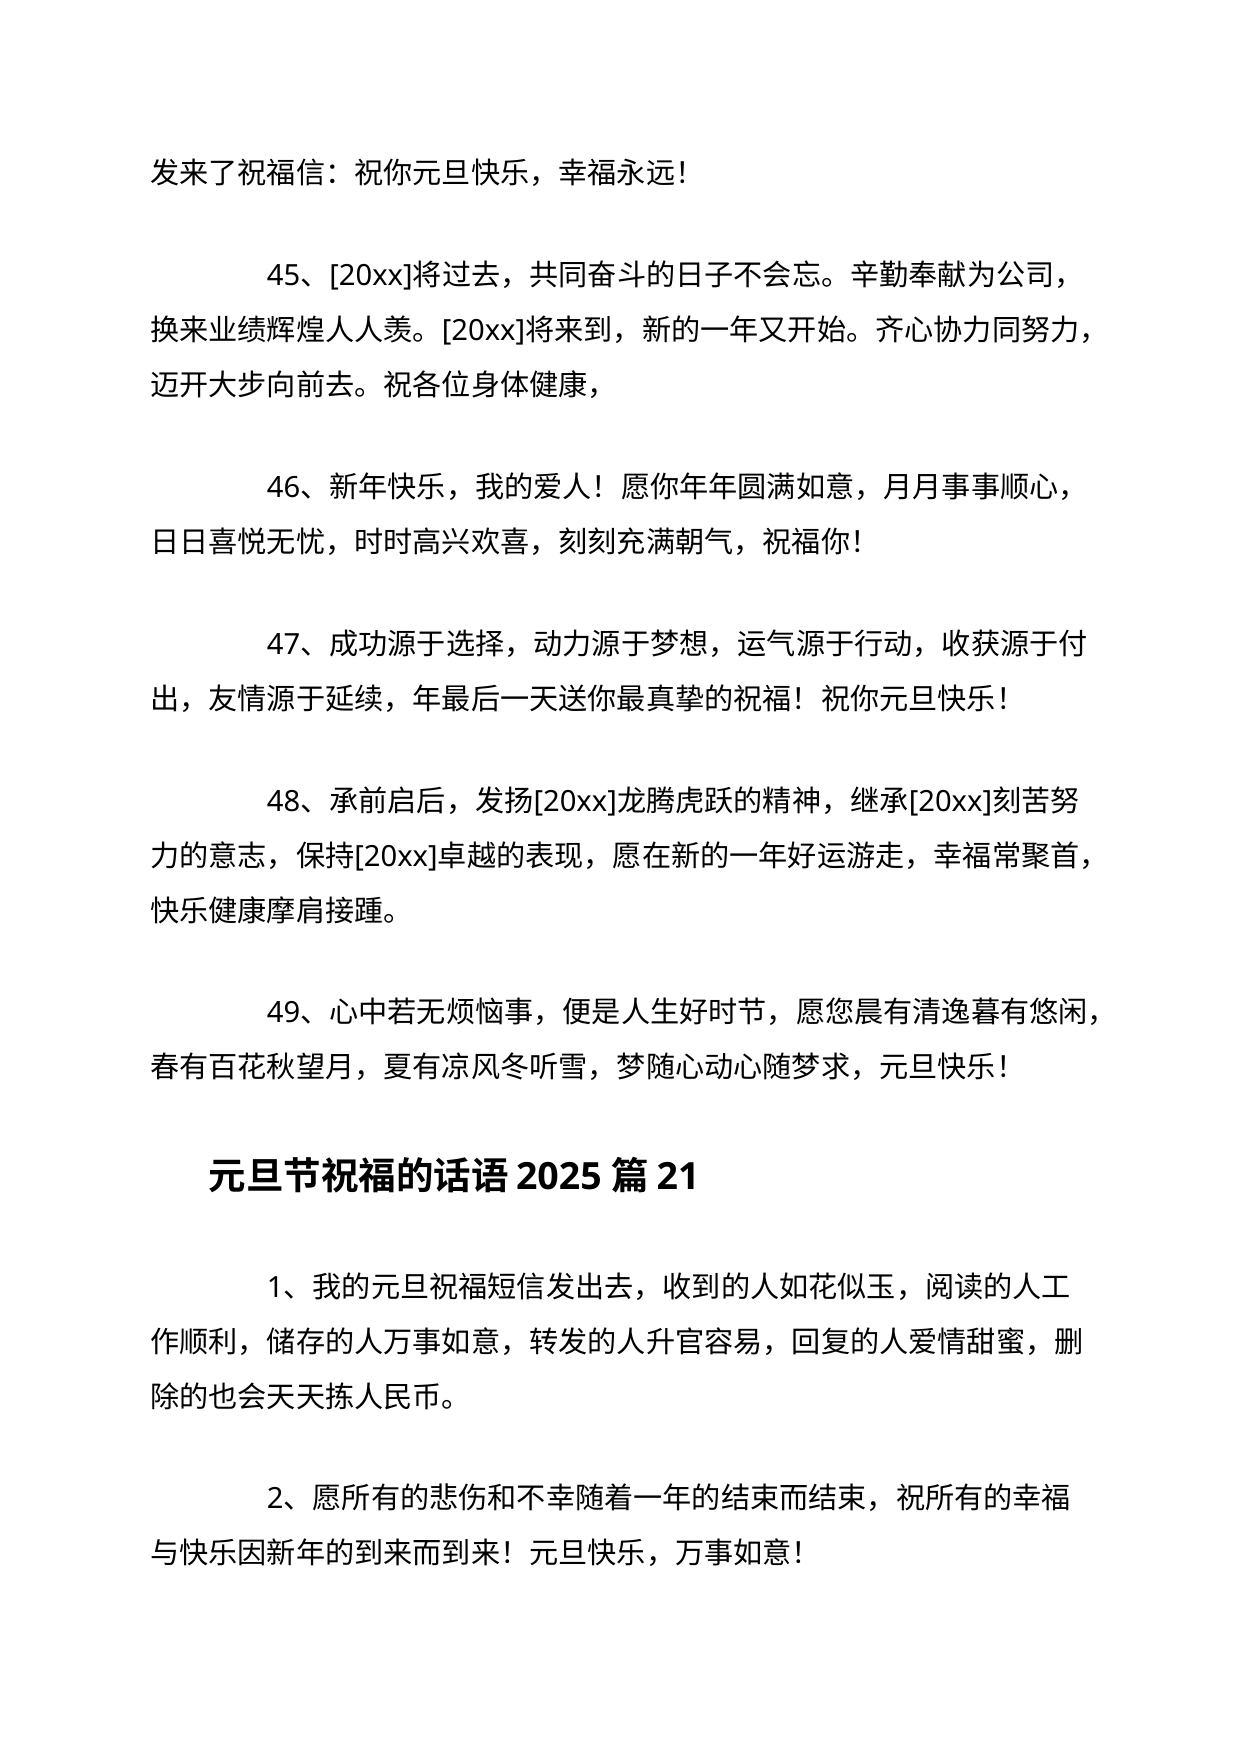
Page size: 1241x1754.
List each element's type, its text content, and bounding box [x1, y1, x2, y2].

text 46、新年快乐，我的爱人！愿你年年圆满如意，月月事事顺心，日日喜悦无忧，时时高兴欢喜，刻刻充满朝气，祝福你！ [150, 463, 1090, 561]
text 45、[20xx]将过去，共同奋斗的日子不会忘。辛勤奉献为公司，换来业绩辉煌人人羡。[20xx]将来到，新的一年又开始。齐心协力同努力，迈开大步向前去。祝各位身体健康， [150, 252, 1090, 404]
text 48、承前启后，发扬[20xx]龙腾虎跃的精神，继承[20xx]刻苦努力的意志，保持[20xx]卓越的表现，愿在新的一年好运游走，幸福常聚首，快乐健康摩肩接踵。 [150, 777, 1090, 929]
text 47、成功源于选择，动力源于梦想，运气源于行动，收获源于付出，友情源于延续，年最后一天送你最真挚的祝福！祝你元旦快乐！ [150, 620, 1090, 718]
text 49、心中若无烦恼事，便是人生好时节，愿您晨有清逸暮有悠闲，春有百花秋望月，夏有凉风冬听雪，梦随心动心随梦求，元旦快乐！ [150, 989, 1090, 1086]
text 1、我的元旦祝福短信发出去，收到的人如花似玉，阅读的人工作顺利，储存的人万事如意，转发的人升官容易，回复的人爱情甜蜜，删除的也会天天拣人民币。 [150, 1263, 1090, 1415]
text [150, 150, 1090, 192]
text 元旦节祝福的话语2025 篇21 [150, 1146, 1090, 1200]
text 2、愿所有的悲伤和不幸随着一年的结束而结束，祝所有的幸福与快乐因新年的到来而到来！元旦快乐，万事如意！ [150, 1475, 1090, 1572]
